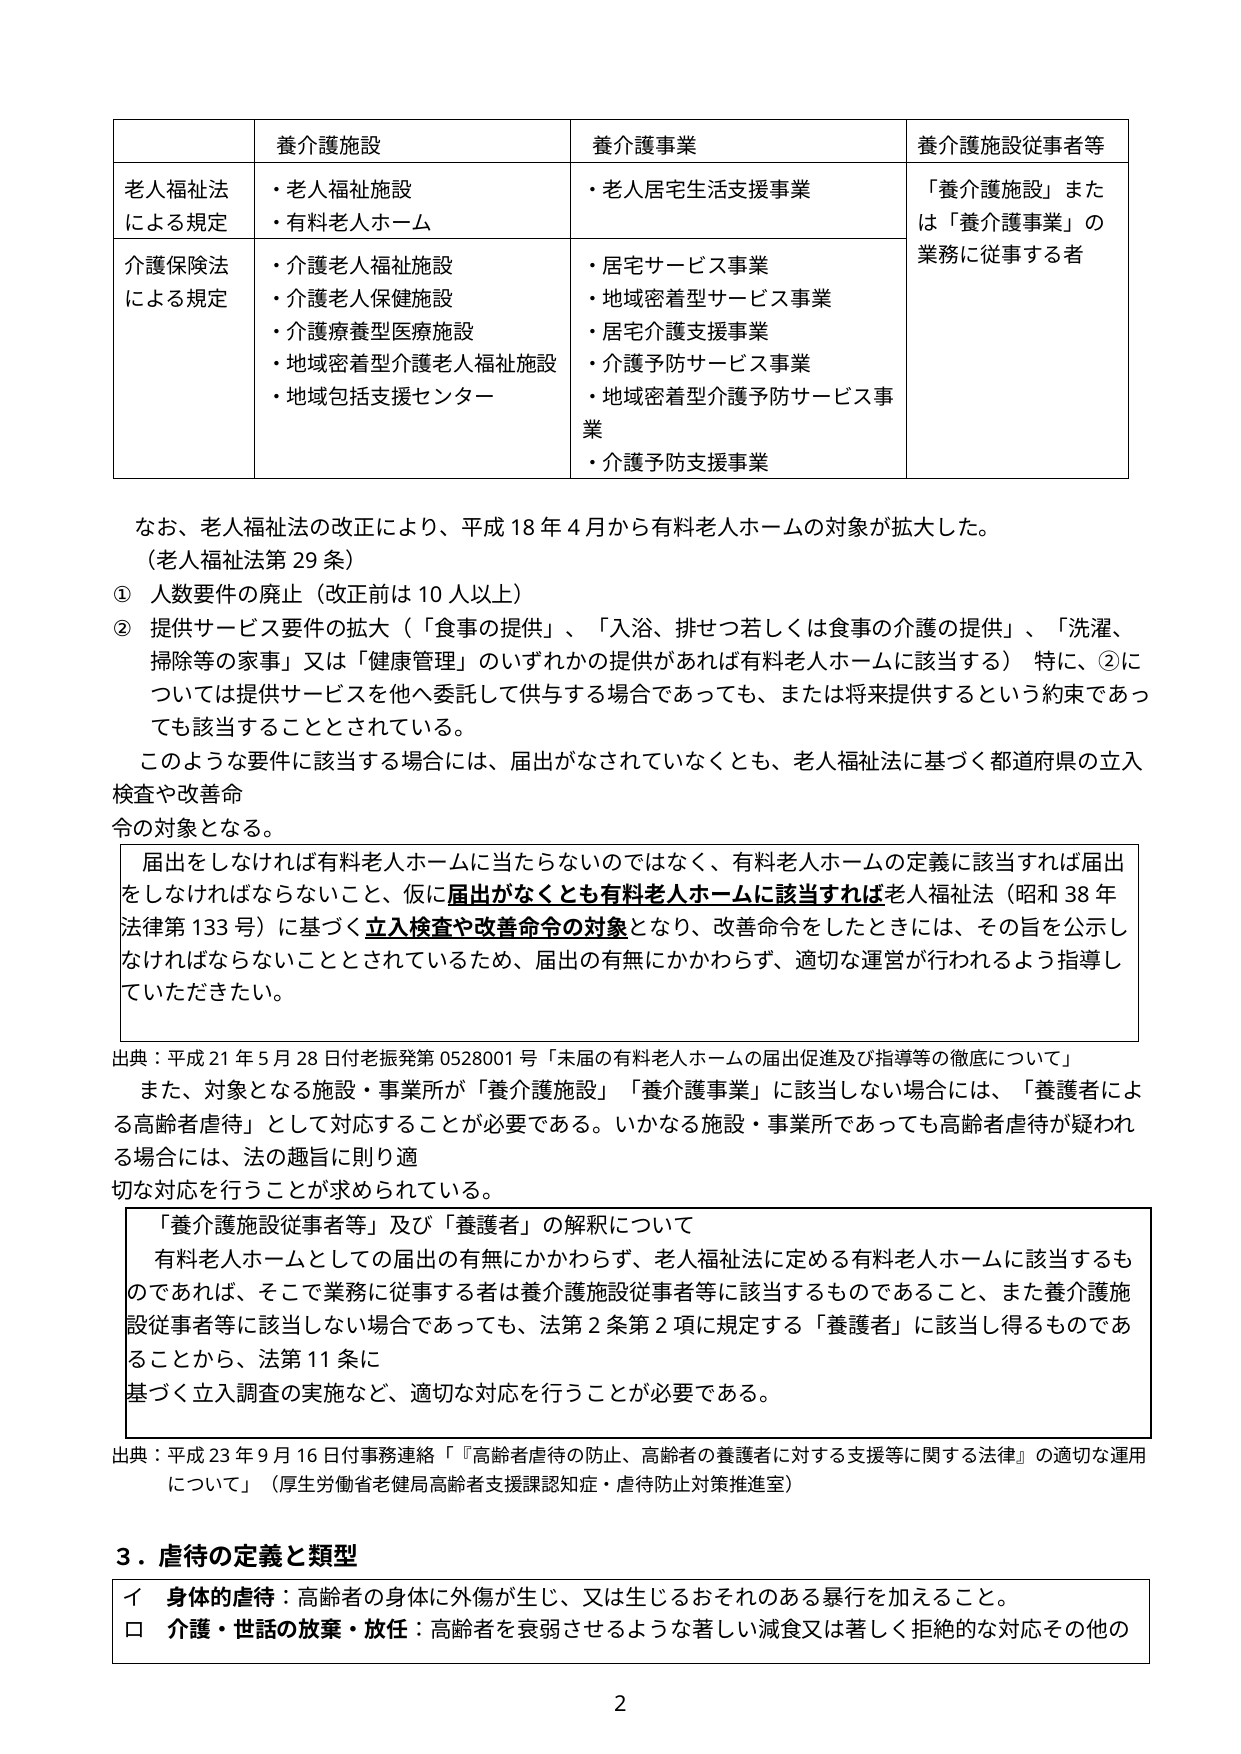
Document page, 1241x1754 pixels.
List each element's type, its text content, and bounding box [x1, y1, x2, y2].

text 有料老人ホームとしての届出の有無にかかわらず、老人福祉法に定める有料老人ホームに該当するものであれば、そこで業務に従事する者は養介護施設従事者等に該当するものであること、また養介護施設従事者等に該当しない場合であっても、法第 2 条第 2 項に規定する「養護者」に該当し得るものであることから、法第 11 条に [127, 1241, 1150, 1374]
text （老人福祉法第 29 条） [134, 543, 1150, 575]
text また、対象となる施設・事業所が「養介護施設」「養介護事業」に該当しない場合には、「養護者による高齢者虐待」として対応することが必要である。いかなる施設・事業所であっても高齢者虐待が疑われる場合には、法の趣旨に則り適 [111, 1073, 1150, 1172]
table_cell ・居宅サービス事業 ・地域密着型サービス事業 ・居宅介護支援事業 ・介護予防サービス事業 ・地域密着型介護予防サービス事業 ・介護予防支援事業 [571, 239, 906, 478]
text 基づく立入調査の実施など、適切な対応を行うことが必要である。 [127, 1374, 1150, 1407]
table_cell 介護保険法による規定 [114, 239, 254, 478]
text 出典：平成 23 年9 月 16 日付事務連絡「『高齢者虐待の防止、高齢者の養護者に対する支援等に関する法律』の適切な運用について」（厚生労働省老健局高齢者支援課認知症・虐待防止対策推進室） [111, 1441, 1150, 1497]
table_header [113, 1580, 1149, 1662]
table_header 養介護施設従事者等 [907, 120, 1128, 162]
text このような要件に該当する場合には、届出がなされていなくとも、老人福祉法に基づく都道府県の立入検査や改善命 [111, 744, 1150, 809]
table_header 養介護施設 [255, 120, 570, 162]
text なお、老人福祉法の改正により、平成 18 年 4 月から有料老人ホームの対象が拡大した。 [134, 509, 1150, 541]
list 提供サービス要件の拡大（「食事の提供」、「入浴、排せつ若しくは食事の介護の提供」、「洗濯、掃除等の家事」又は「健康管理」のいずれかの提供があれば有料老人ホームに該当する） 特に、②については提供サービスを他へ委託して供与する場合であっても、または将来提供するという約束であっても該当することとされている。 [112, 611, 1150, 742]
table_cell 老人福祉法による規定 [114, 163, 254, 238]
table_cell 「養介護施設」または「養介護事業」の業務に従事する者 [907, 163, 1128, 478]
table_cell ・老人居宅生活支援事業 [571, 163, 906, 238]
text 出典：平成 21 年 5 月 28 日付老振発第 0528001 号「未届の有料老人ホームの届出促進及び指導等の徹底について」 [111, 1044, 1150, 1071]
list 人数要件の廃止（改正前は 10 人以上） [112, 577, 1150, 609]
table_cell ・老人福祉施設 ・有料老人ホーム [255, 163, 570, 238]
text ３．虐待の定義と類型 [112, 1537, 1150, 1573]
text 切な対応を行うことが求められている。 [111, 1173, 1150, 1205]
text 「養介護施設従事者等」及び「養護者」の解釈について [127, 1209, 1150, 1240]
text 届出をしなければ有料老人ホームに当たらないのではなく、有料老人ホームの定義に該当すれば届出をしなければならないこと、仮に届出がなくとも有料老人ホームに該当すれば老人福祉法（昭和 38 年法律第 133 号）に基づく立入検査や改善命令の対象となり、改善命令をしたときには、その旨を公示しなければならないこととされているため、届出の有無にかかわらず、適切な運営が行われるよう指導していただきたい。 [121, 845, 1138, 1007]
table_cell ・介護老人福祉施設 ・介護老人保健施設 ・介護療養型医療施設 ・地域密着型介護老人福祉施設 ・地域包括支援センター [255, 239, 570, 478]
table_header 養介護事業 [571, 120, 906, 162]
table_header [114, 120, 254, 162]
text 令の対象となる。 [111, 811, 1150, 842]
